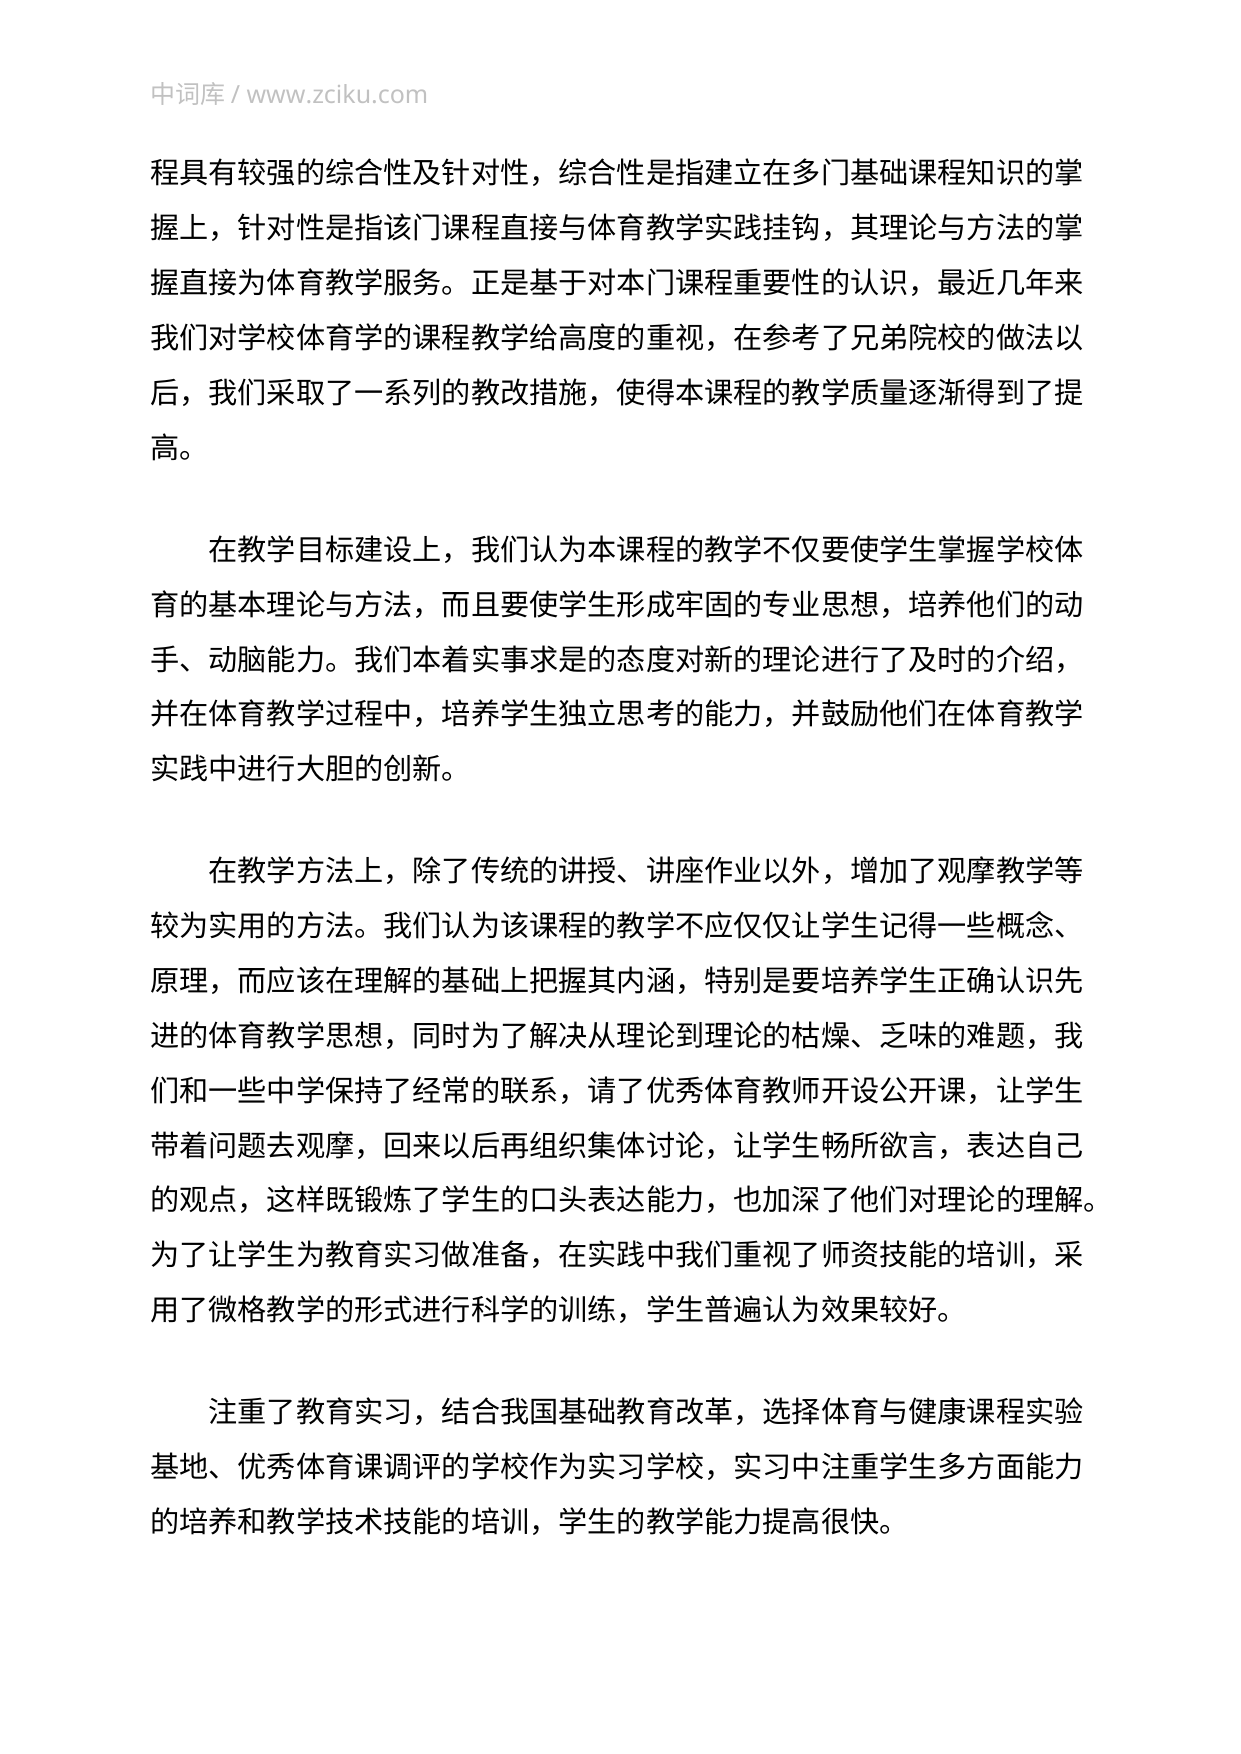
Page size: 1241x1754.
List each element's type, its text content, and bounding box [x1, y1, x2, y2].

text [150, 150, 1090, 467]
text 注重了教育实习，结合我国基础教育改革，选择体育与健康课程实验基地、优秀体育课调评的学校作为实习学校，实习中注重学生多方面能力的培养和教学技术技能的培训，学生的教学能力提高很快。 [150, 1388, 1090, 1541]
text 在教学方法上，除了传统的讲授、讲座作业以外，增加了观摩教学等较为实用的方法。我们认为该课程的教学不应仅仅让学生记得一些概念、原理，而应该在理解的基础上把握其内涵，特别是要培养学生正确认识先进的体育教学思想，同时为了解决从理论到理论的枯燥、乏味的难题，我们和一些中学保持了经常的联系，请了优秀体育教师开设公开课，让学生带着问题去观摩，回来以后再组织集体讨论，让学生畅所欲言，表达自己的观点，这样既锻炼了学生的口头表达能力，也加深了他们对理论的理解。为了让学生为教育实习做准备，在实践中我们重视了师资技能的培训，采用了微格教学的形式进行科学的训练，学生普遍认为效果较好。 [150, 848, 1090, 1329]
text 在教学目标建设上，我们认为本课程的教学不仅要使学生掌握学校体育的基本理论与方法，而且要使学生形成牢固的专业思想，培养他们的动手、动脑能力。我们本着实事求是的态度对新的理论进行了及时的介绍，并在体育教学过程中，培养学生独立思考的能力，并鼓励他们在体育教学实践中进行大胆的创新。 [150, 526, 1090, 788]
